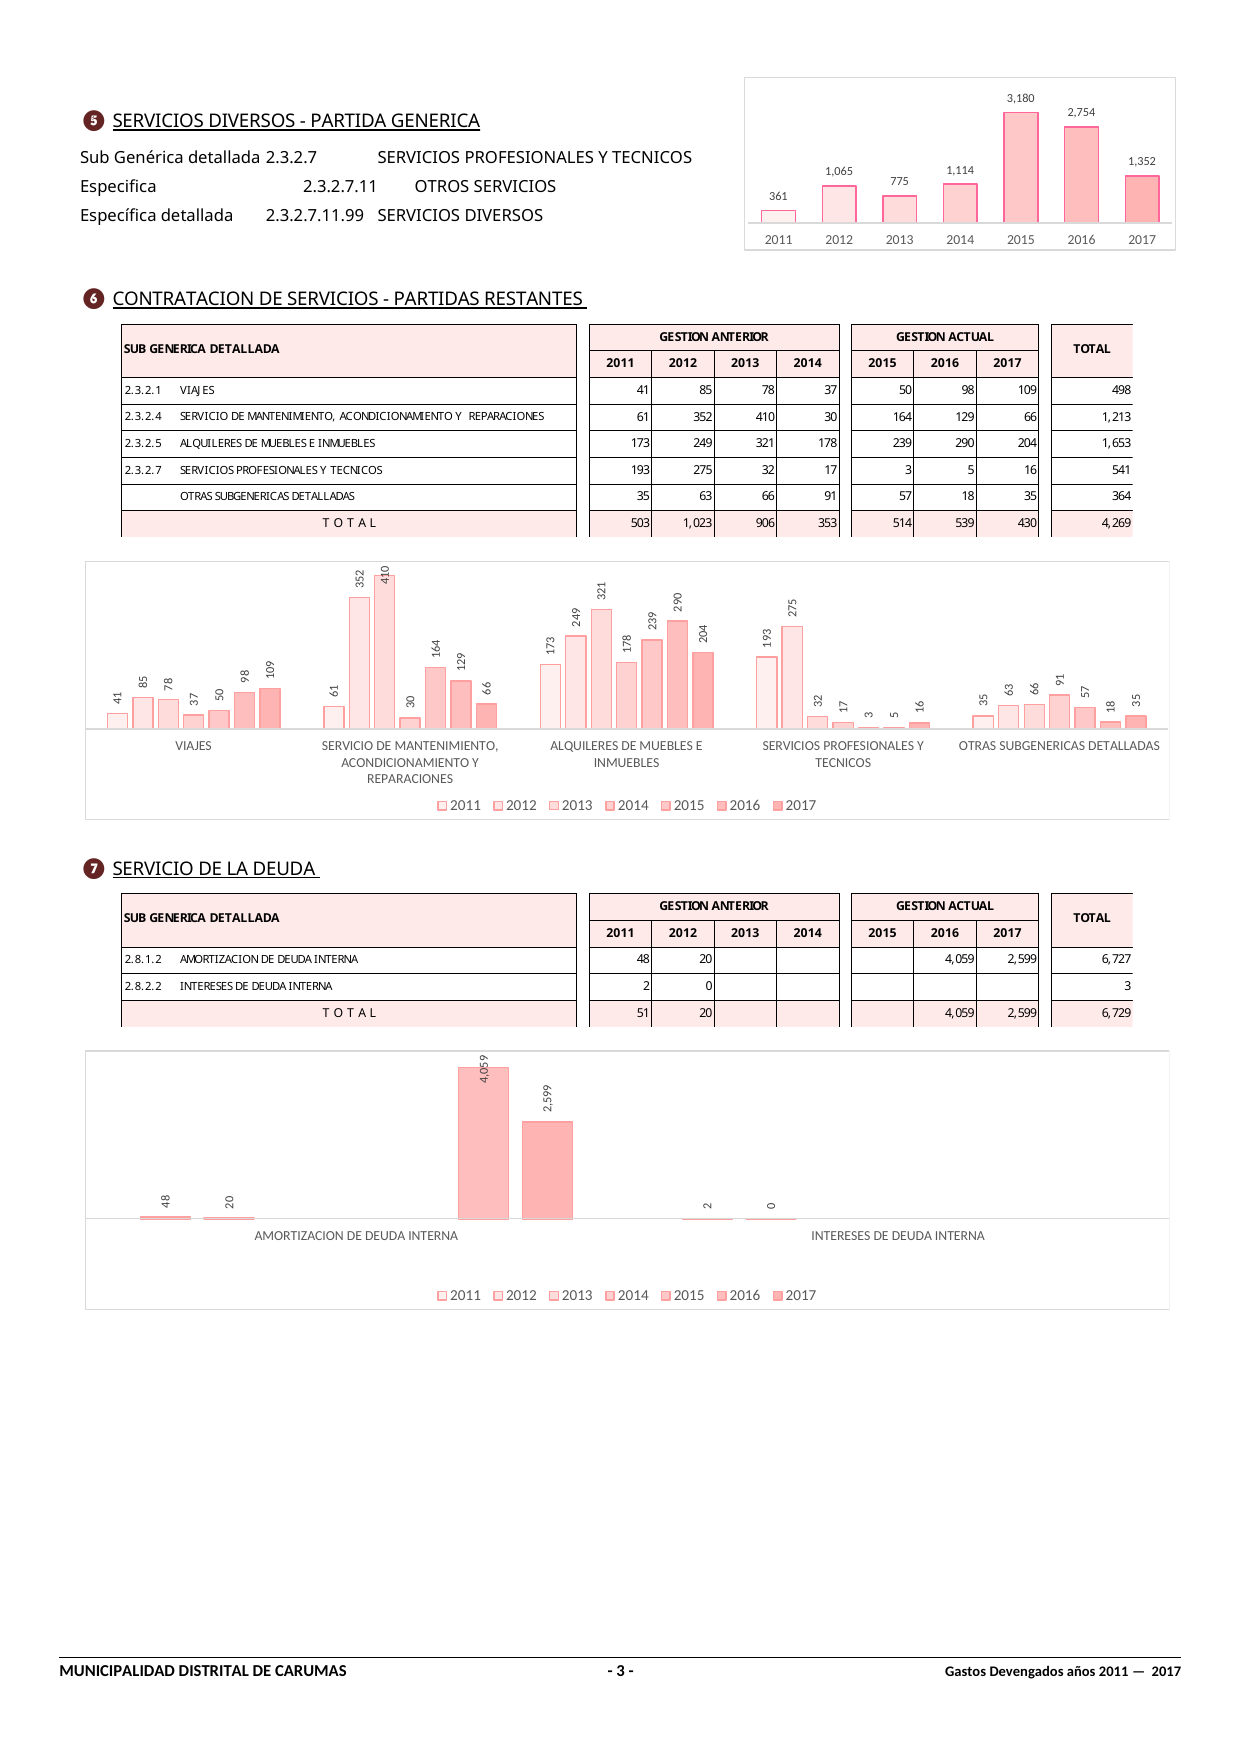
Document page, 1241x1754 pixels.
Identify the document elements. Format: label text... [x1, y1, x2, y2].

table_header ❻ CONTRATACION DE SERVICIOS - PARTIDAS RESTANTES [59, 279, 1195, 826]
table_header [723, 71, 1195, 257]
table_header ❺ SERVICIOS DIVERSOS - PARTIDA GENERICA Sub Genérica detallada 2.3.2.7 SERVICIOS PROFESIONALES Y TECNICOS Especifica 2.3.2.7.11 OTROS SERVICIOS Específica detallada 2.3.2.7.11.99 SERVICIOS DIVERSOS [59, 71, 723, 257]
table_header ❼ SERVICIO DE LA DEUDA [59, 849, 1195, 1316]
